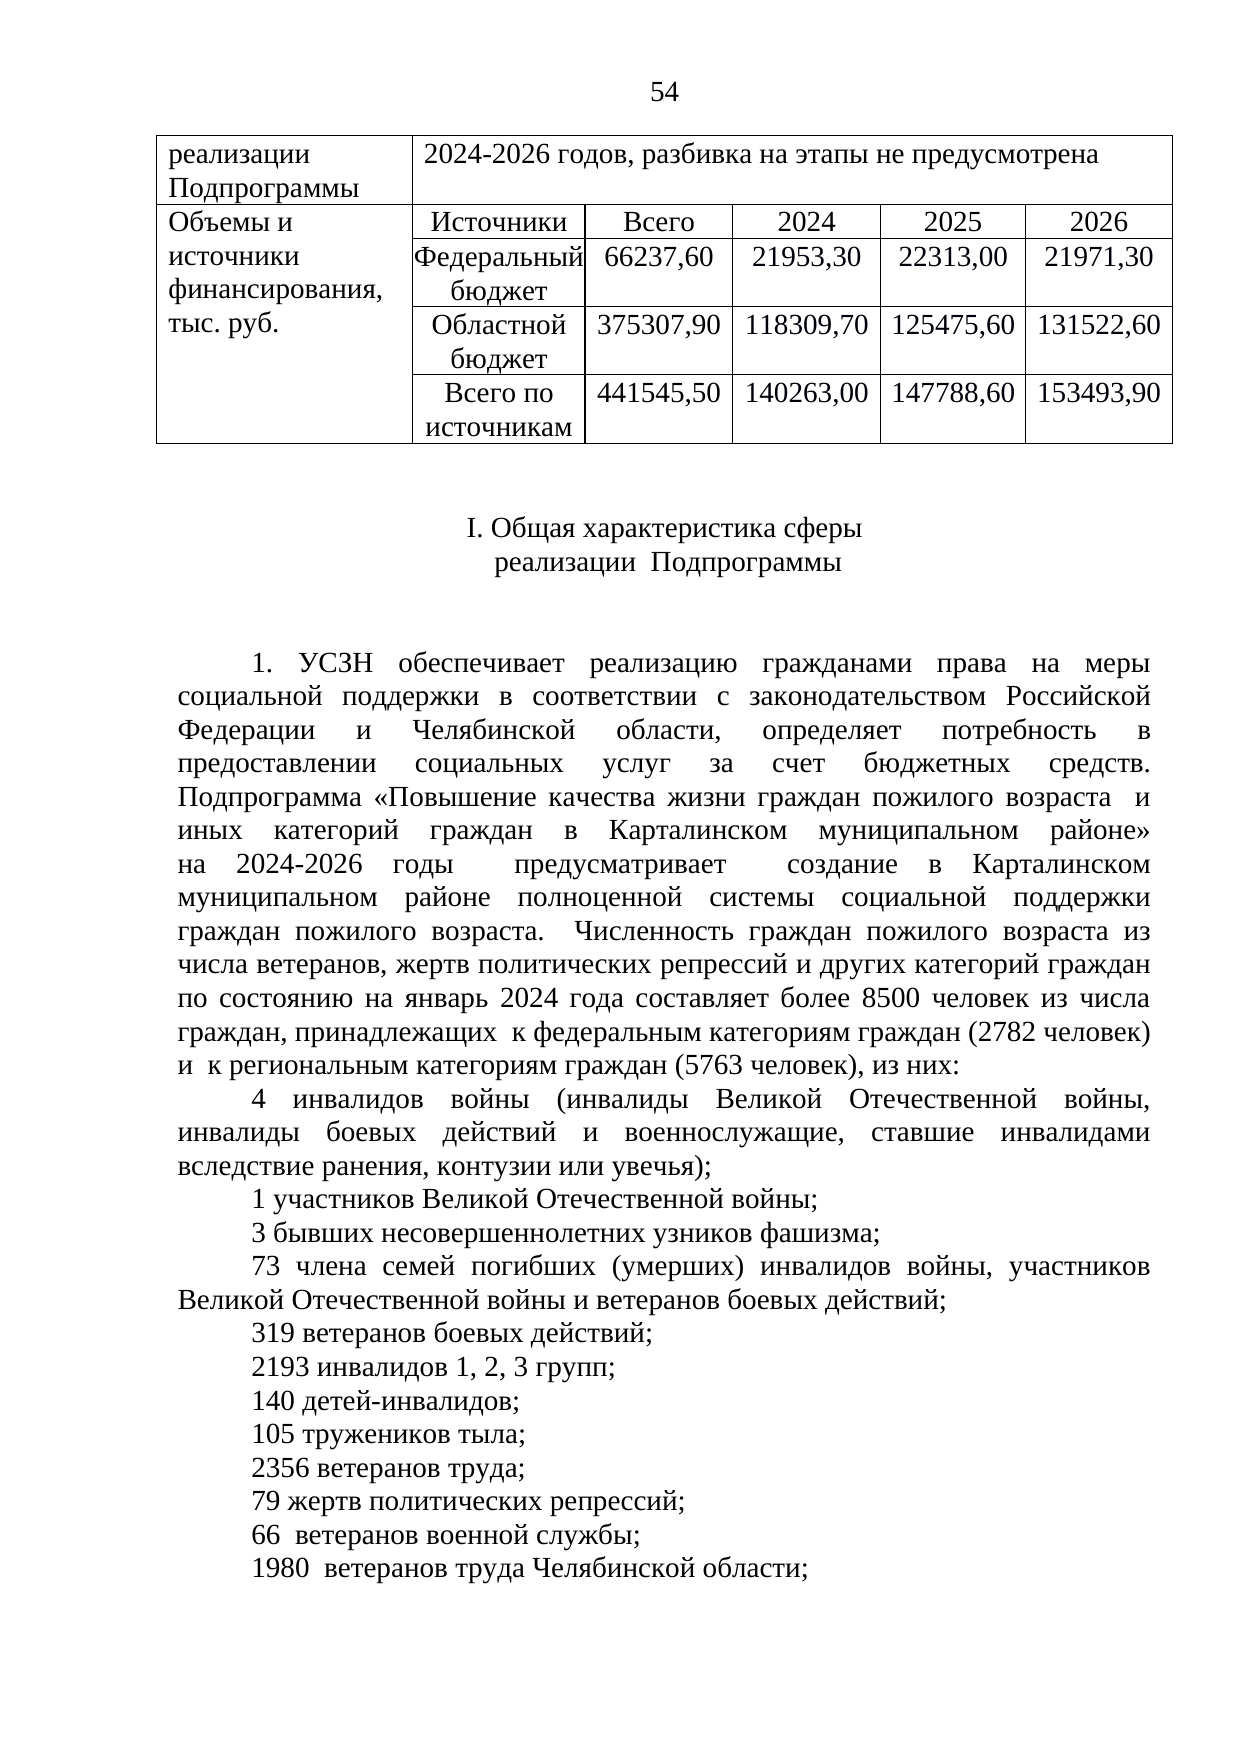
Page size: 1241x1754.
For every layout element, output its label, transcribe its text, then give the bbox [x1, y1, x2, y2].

text 1980 ветеранов труда Челябинской области; [177, 1550, 1152, 1584]
table_cell 21971,30 [1026, 239, 1172, 306]
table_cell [157, 136, 412, 203]
text реализации Подпрограммы [177, 544, 1152, 578]
text 79 жертв политических репрессий; [177, 1483, 1152, 1517]
table_cell 131522,60 [1026, 307, 1172, 374]
table_cell 375307,90 [586, 307, 732, 374]
table_cell 2026 [1026, 205, 1172, 238]
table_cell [413, 136, 1172, 203]
table_cell 21953,30 [733, 239, 880, 306]
text 2193 инвалидов 1, 2, 3 групп; [177, 1349, 1152, 1383]
text 73 члена семей погибших (умерших) инвалидов войны, участников Великой Отечественной войны и ветеранов боевых действий; [177, 1248, 1152, 1316]
table_cell 118309,70 [733, 307, 880, 374]
text 140 детей-инвалидов; [177, 1383, 1152, 1416]
table_cell 147788,60 [881, 375, 1025, 442]
table_cell 66237,60 [586, 239, 732, 306]
text 4 инвалидов войны (инвалиды Великой Отечественной войны, инвалиды боевых действий и военнослужащие, ставшие инвалидами вследствие ранения, контузии или увечья); [177, 1081, 1152, 1181]
table_cell Всего по источникам [413, 375, 584, 442]
table_cell 140263,00 [733, 375, 880, 442]
table_cell 2024 [733, 205, 880, 238]
text 319 ветеранов боевых действий; [177, 1316, 1152, 1349]
table_cell 441545,50 [586, 375, 732, 442]
table_cell 2025 [881, 205, 1025, 238]
text 2356 ветеранов труда; [177, 1450, 1152, 1483]
table_cell 153493,90 [1026, 375, 1172, 442]
table_cell Всего [586, 205, 732, 238]
table_cell Объемы и источники финансирования, тыс. руб. [157, 205, 412, 442]
text I. Общая характеристика сферы [177, 511, 1152, 544]
table_cell 22313,00 [881, 239, 1025, 306]
table_cell Областной бюджет [413, 307, 584, 374]
table_cell 125475,60 [881, 307, 1025, 374]
table_cell Федеральный бюджет [413, 239, 584, 306]
text 66 ветеранов военной службы; [177, 1517, 1152, 1550]
text 1 участников Великой Отечественной войны; [177, 1181, 1152, 1215]
text 105 тружеников тыла; [177, 1416, 1152, 1450]
table_cell Источники [413, 205, 584, 238]
text 3 бывших несовершеннолетних узников фашизма; [177, 1215, 1152, 1248]
text 1. УСЗН обеспечивает реализацию гражданами права на меры социальной поддержки в соответствии с законодательством Российской Федерации и Челябинской области, определяет потребность в предоставлении социальных услуг за счет бюджетных средств. Подпрограмма «Повышение качества жизни граждан пожилого возраста и иных категорий граждан в Карталинском муниципальном районе» на 2024-2026 годы предусматривает создание в Карталинском муниципальном районе полноценной системы социальной поддержки граждан пожилого возраста. Численность граждан пожилого возраста из числа ветеранов, жертв политических репрессий и других категорий граждан по состоянию на январь 2024 года составляет более 8500 человек из числа граждан, принадлежащих к федеральным категориям граждан (2782 человек) и к региональным категориям граждан (5763 человек), из них: [177, 645, 1152, 1081]
